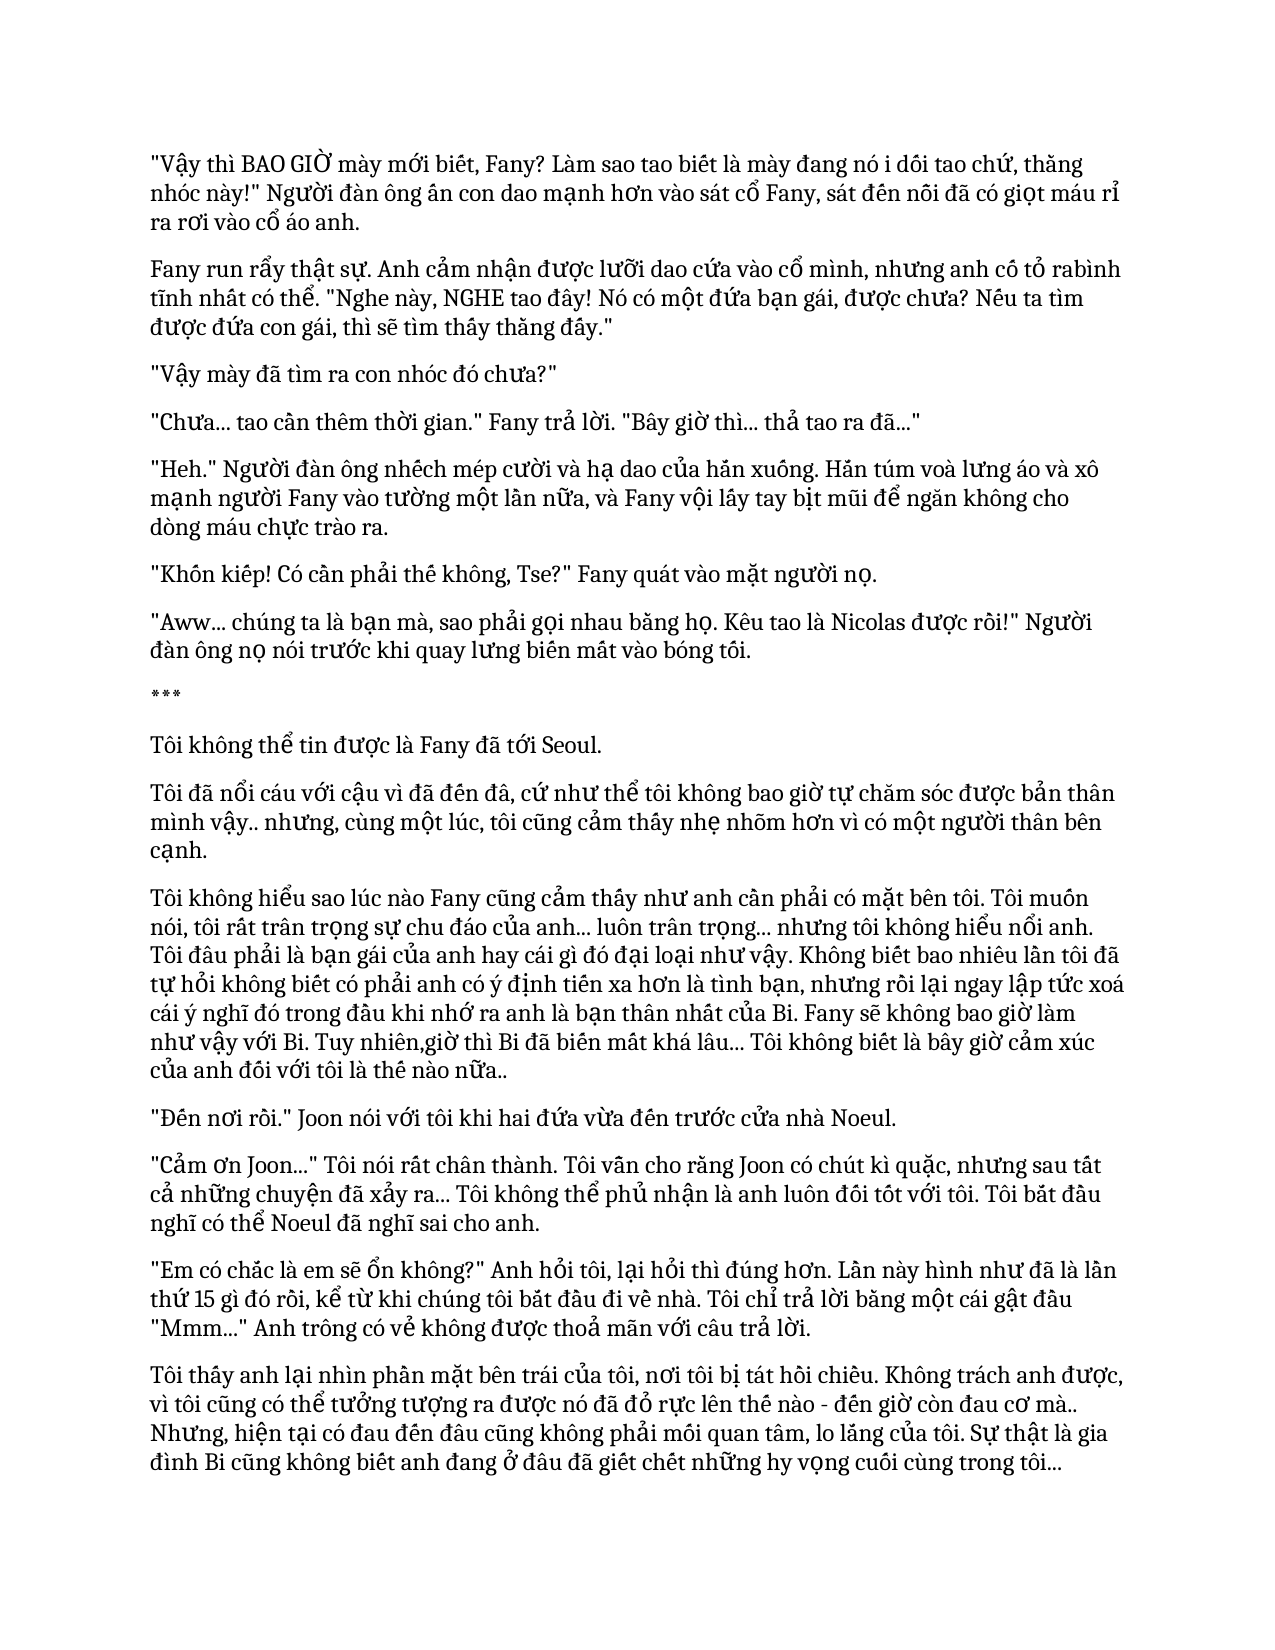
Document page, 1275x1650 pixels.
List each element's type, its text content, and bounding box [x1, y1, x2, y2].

text "Chưa... tao cần thêm thời gian." Fany trả lời. "Bây giờ thì... thả tao ra đã..." [150, 407, 1125, 436]
text Tôi không hiểu sao lúc nào Fany cũng cảm thấy như anh cần phải có mặt bên tôi. Tôi muốn nói, tôi rất trân trọng sự chu đáo của anh... luôn trân trọng... nhưng tôi không hiểu nổi anh. Tôi đâu phải là bạn gái của anh hay cái gì đó đại loại như vậy. Không biết bao nhiêu lần tôi đã tự hỏi không biết có phải anh có ý định tiến xa hơn là tình bạn, nhưng rồi lại ngay lập tức xoá cái ý nghĩ đó trong đầu khi nhớ ra anh là bạn thân nhất của Bi. Fany sẽ không bao giờ làm như vậy với Bi. Tuy nhiên,giờ thì Bi đã biến mất khá lâu... Tôi không biết là bây giờ cảm xúc của anh đối với tôi là thế nào nữa.. [150, 884, 1125, 1085]
text "Vậy thì BAO GIỜ mày mới biết, Fany? Làm sao tao biết là mày đang nó i dối tao chứ, thằng nhóc này!" Người đàn ông ấn con dao mạnh hơn vào sát cổ Fany, sát đến nỗi đã có giọt máu rỉ ra rơi vào cổ áo anh. [150, 150, 1125, 236]
text "Khốn kiếp! Có cần phải thế không, Tse?" Fany quát vào mặt người nọ. [150, 560, 1125, 589]
text "Vậy mày đã tìm ra con nhóc đó chưa?" [150, 360, 1125, 389]
text Tôi thấy anh lại nhìn phần mặt bên trái của tôi, nơi tôi bị tát hồi chiều. Không trách anh được, vì tôi cũng có thể tưởng tượng ra được nó đã đỏ rực lên thế nào - đến giờ còn đau cơ mà.. Nhưng, hiện tại có đau đến đâu cũng không phải mối quan tâm, lo lắng của tôi. Sự thật là gia đình Bi cũng không biết anh đang ở đâu đã giết chết những hy vọng cuối cùng trong tôi... [150, 1361, 1125, 1476]
text "Em có chắc là em sẽ ổn không?" Anh hỏi tôi, lại hỏi thì đúng hơn. Lần này hình như đã là lần thứ 15 gì đó rồi, kể từ khi chúng tôi bắt đầu đi về nhà. Tôi chỉ trả lời bằng một cái gật đầu "Mmm..." Anh trông có vẻ không được thoả mãn với câu trả lời. [150, 1256, 1125, 1342]
text Tôi đã nổi cáu với cậu vì đã đến đâ, cứ như thể tôi không bao giờ tự chăm sóc được bản thân mình vậy.. nhưng, cùng một lúc, tôi cũng cảm thấy nhẹ nhõm hơn vì có một người thân bên cạnh. [150, 779, 1125, 865]
text *** [150, 684, 1125, 712]
text "Aww... chúng ta là bạn mà, sao phải gọi nhau bằng họ. Kêu tao là Nicolas được rồi!" Người đàn ông nọ nói trước khi quay lưng biến mất vào bóng tối. [150, 607, 1125, 665]
text "Cảm ơn Joon..." Tôi nói rất chân thành. Tôi vẫn cho rằng Joon có chút kì quặc, nhưng sau tất cả những chuyện đã xảy ra... Tôi không thể phủ nhận là anh luôn đối tốt với tôi. Tôi bắt đầu nghĩ có thể Noeul đã nghĩ sai cho anh. [150, 1151, 1125, 1237]
text "Đến nơi rồi." Joon nói với tôi khi hai đứa vừa đến trước cửa nhà Noeul. [150, 1104, 1125, 1132]
text "Heh." Người đàn ông nhếch mép cười và hạ dao của hắn xuống. Hắn túm voà lưng áo và xô mạnh người Fany vào tường một lần nữa, và Fany vội lấy tay bịt mũi để ngăn không cho dòng máu chực trào ra. [150, 455, 1125, 541]
text Fany run rẩy thật sự. Anh cảm nhận được lưỡi dao cứa vào cổ mình, nhưng anh cố tỏ rabình tĩnh nhất có thể. "Nghe này, NGHE tao đây! Nó có một đứa bạn gái, được chưa? Nếu ta tìm được đứa con gái, thì sẽ tìm thấy thằng đấy." [150, 255, 1125, 341]
text Tôi không thể tin được là Fany đã tới Seoul. [150, 731, 1125, 760]
